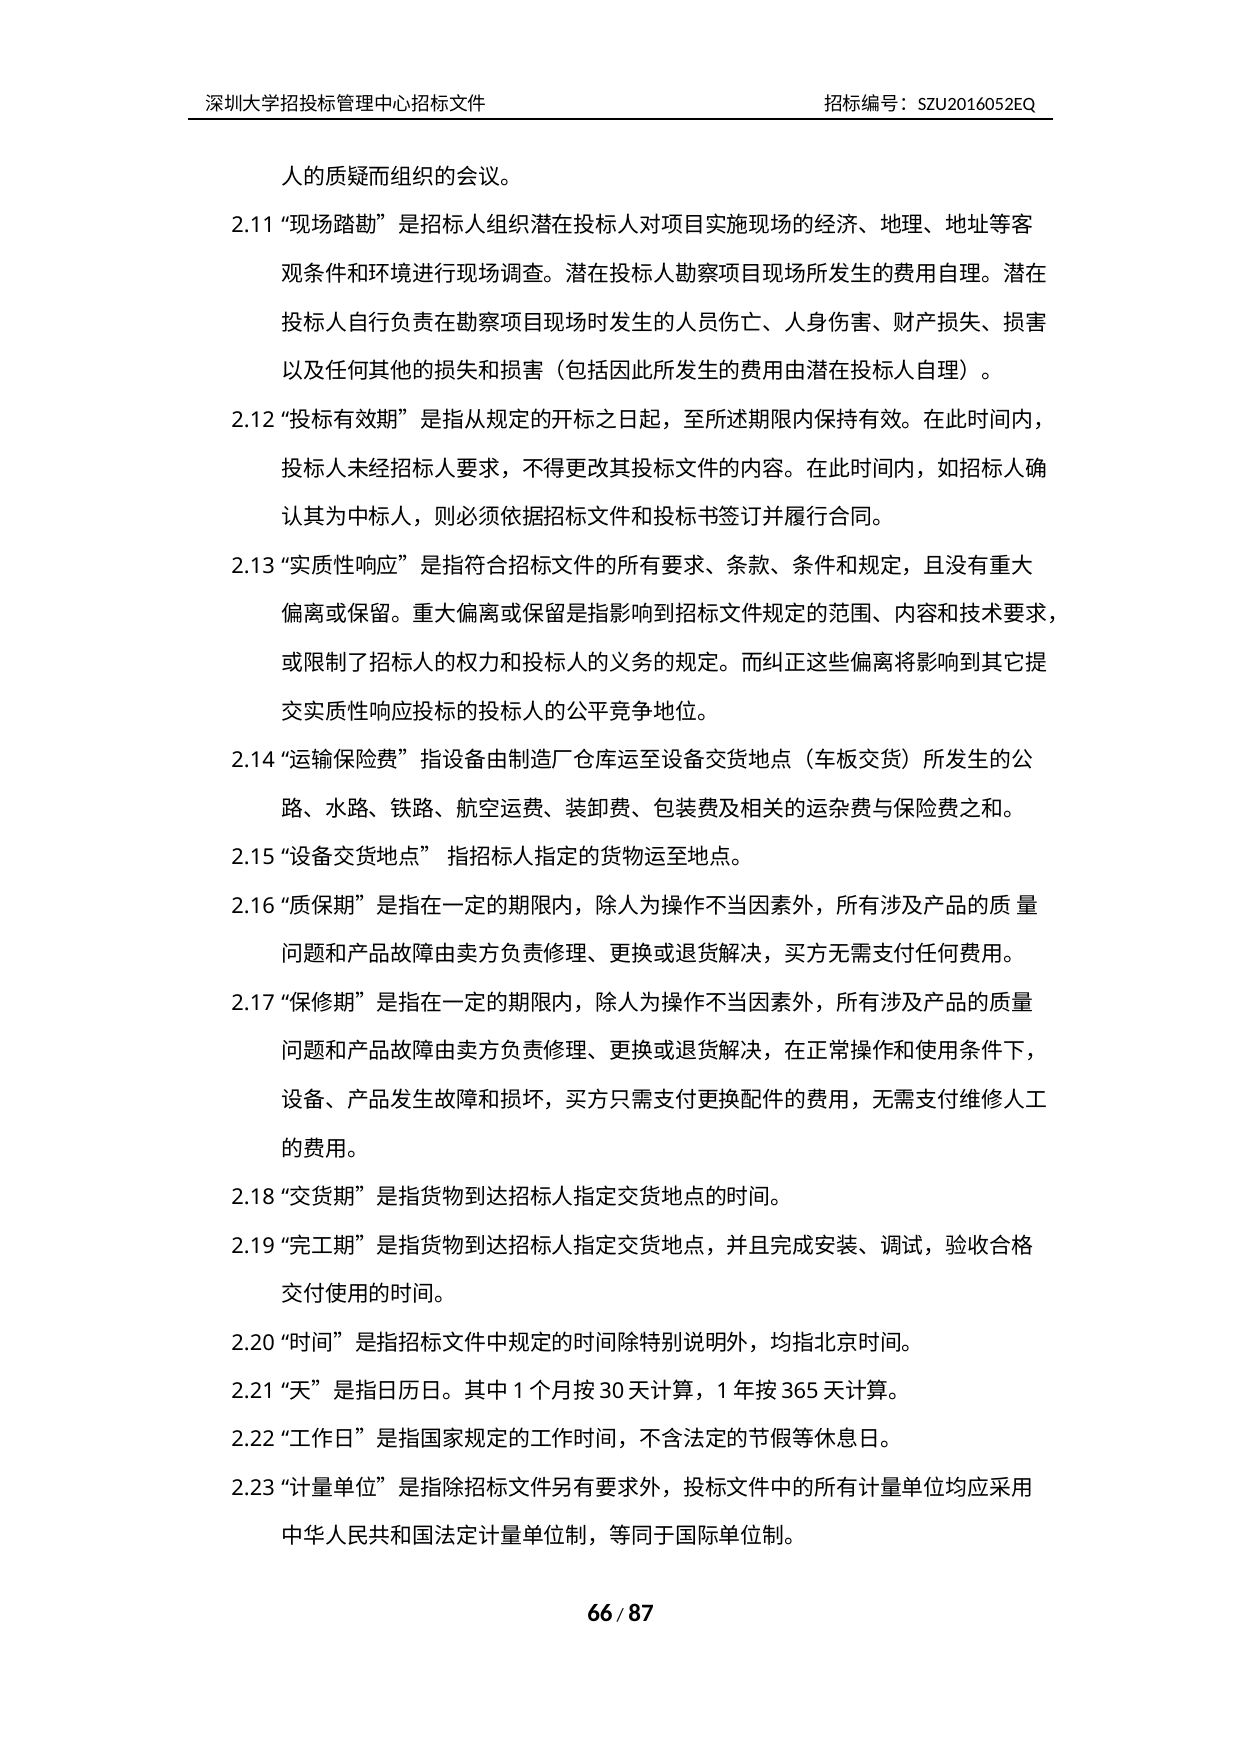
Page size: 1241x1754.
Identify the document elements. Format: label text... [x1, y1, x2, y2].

list “工作日”是指国家规定的工作时间，不含法定的节假等休息日。 [231, 1421, 1053, 1453]
list “完工期”是指货物到达招标人指定交货地点，并且完成安装、调试，验收合格交付使用的时间。 [231, 1227, 1053, 1308]
list “投标有效期”是指从规定的开标之日起，至所述期限内保持有效。在此时间内，投标人未经招标人要求，不得更改其投标文件的内容。在此时间内，如招标人确认其为中标人，则必须依据招标文件和投标书签订并履行合同。 [231, 401, 1053, 531]
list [231, 158, 1053, 191]
list “设备交货地点” 指招标人指定的货物运至地点。 [231, 839, 1053, 871]
list “质保期”是指在一定的期限内，除人为操作不当因素外，所有涉及产品的质 量问题和产品故障由卖方负责修理、更换或退货解决，买方无需支付任何费用。 [231, 887, 1053, 968]
list “运输保险费”指设备由制造厂仓库运至设备交货地点（车板交货）所发生的公路、水路、铁路、航空运费、装卸费、包装费及相关的运杂费与保险费之和。 [231, 742, 1053, 823]
list “交货期”是指货物到达招标人指定交货地点的时间。 [231, 1179, 1053, 1211]
list “计量单位”是指除招标文件另有要求外，投标文件中的所有计量单位均应采用中华人民共和国法定计量单位制，等同于国际单位制。 [231, 1469, 1053, 1551]
list “时间”是指招标文件中规定的时间除特别说明外，均指北京时间。 [231, 1324, 1053, 1357]
list “现场踏勘”是招标人组织潜在投标人对项目实施现场的经济、地理、地址等客观条件和环境进行现场调查。潜在投标人勘察项目现场所发生的费用自理。潜在投标人自行负责在勘察项目现场时发生的人员伤亡、人身伤害、财产损失、损害以及任何其他的损失和损害（包括因此所发生的费用由潜在投标人自理）。 [231, 207, 1053, 386]
list “天”是指日历日。其中1个月按30天计算，1年按365天计算。 [231, 1373, 1053, 1405]
list “实质性响应”是指符合招标文件的所有要求、条款、条件和规定，且没有重大偏离或保留。重大偏离或保留是指影响到招标文件规定的范围、内容和技术要求，或限制了招标人的权力和投标人的义务的规定。而纠正这些偏离将影响到其它提交实质性响应投标的投标人的公平竞争地位。 [231, 547, 1053, 726]
list “保修期”是指在一定的期限内，除人为操作不当因素外，所有涉及产品的质量问题和产品故障由卖方负责修理、更换或退货解决，在正常操作和使用条件下，设备、产品发生故障和损坏，买方只需支付更换配件的费用，无需支付维修人工的费用。 [231, 984, 1053, 1163]
